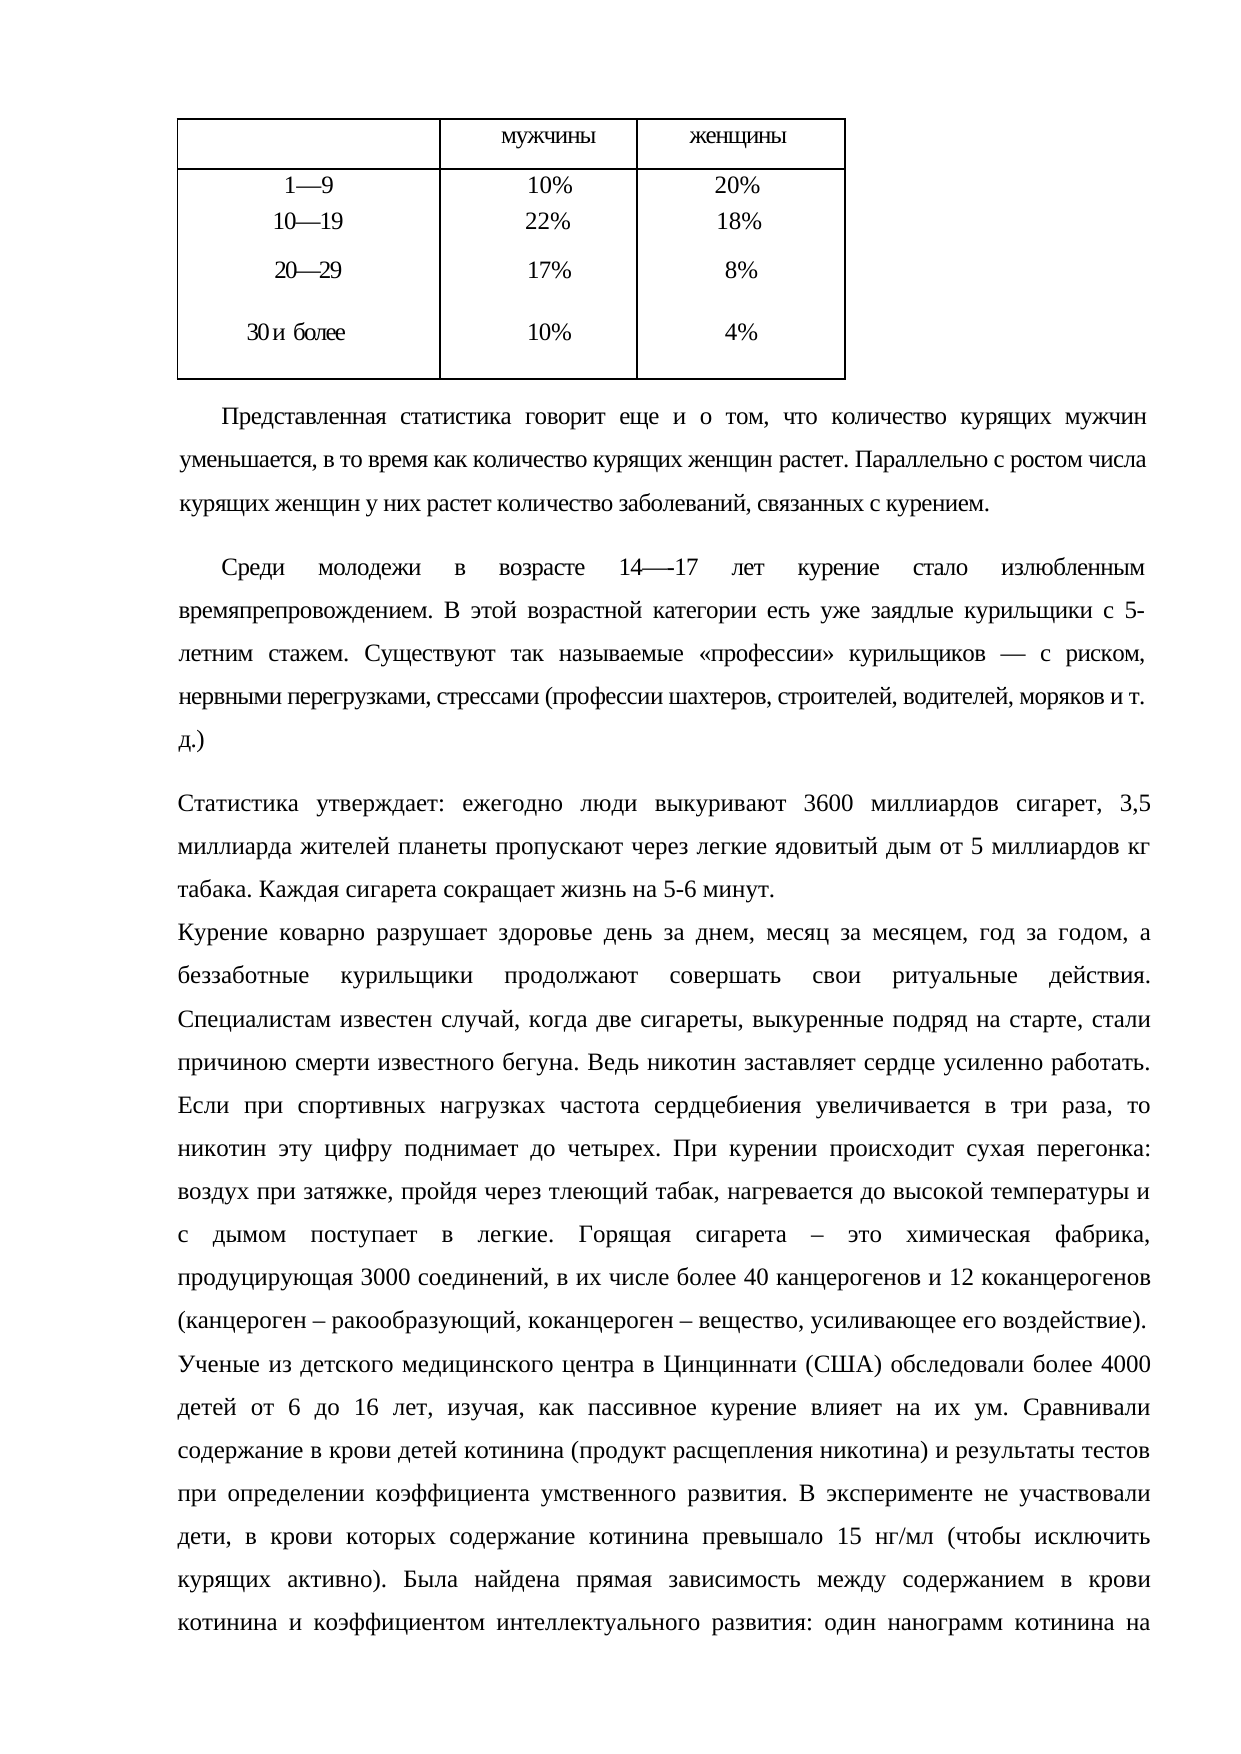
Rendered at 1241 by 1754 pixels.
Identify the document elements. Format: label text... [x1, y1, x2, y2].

table_cell 8% [638, 255, 844, 317]
table_cell 17% [441, 255, 636, 317]
table_cell 10% [441, 317, 636, 378]
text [177, 1349, 1152, 1636]
table_cell женщины [638, 120, 844, 168]
table_cell 1—9 [178, 170, 439, 206]
table_cell 22% [441, 206, 636, 255]
table_cell 18% [638, 206, 844, 255]
text Представленная статистика говорит еще и о том, что количество курящих мужчин уменьшается, в то время как количество курящих женщин растет. Параллельно с ростом числа курящих женщин у них растет количество заболеваний, связанных с курением. [179, 401, 1147, 516]
table_cell 30 и более [178, 317, 439, 378]
table_cell 20—29 [178, 255, 439, 317]
table_cell 10—19 [178, 206, 439, 255]
table_cell 10% [441, 170, 636, 206]
table_cell мужчины [441, 120, 636, 168]
text Курение коварно разрушает здоровье день за днем, месяц за месяцем, год за годом, а беззаботные курильщики продолжают совершать свои ритуальные действия. Специалистам известен случай, когда две сигареты, выкуренные подряд на старте, стали причиною смерти известного бегуна. Ведь никотин заставляет сердце усиленно работать. Если при спортивных нагрузках частота сердцебиения увеличивается в три раза, то никотин эту цифру поднимает до четырех. При курении происходит сухая перегонка: воздух при затяжке, пройдя через тлеющий табак, нагревается до высокой температуры и с дымом поступает в легкие. Горящая сигарета – это химическая фабрика, продуцирующая 3000 соединений, в их числе более 40 канцерогенов и 12 коканцерогенов (канцероген – ракообразующий, коканцероген – вещество, усиливающее его воздействие). [177, 917, 1152, 1334]
table_cell [178, 120, 439, 168]
table_cell 4% [638, 317, 844, 378]
table_cell 20% [638, 170, 844, 206]
text Среди молодежи в возрасте 14—-17 лет курение стало излюбленным времяпрепровождением. В этой возрастной категории есть уже заядлые курильщики с 5-летним стажем. Существуют так называемые «профессии» курильщиков — с риском, нервными перегрузками, стрессами (профессии шахтеров, строителей, водителей, моряков и т. д.) [178, 552, 1146, 753]
text Статистика утверждает: ежегодно люди выкуривают 3600 миллиардов сигарет, 3,5 миллиарда жителей планеты пропускают через легкие ядовитый дым от 5 миллиардов кг табака. Каждая сигарета сокращает жизнь на 5-6 минут. [177, 788, 1152, 903]
